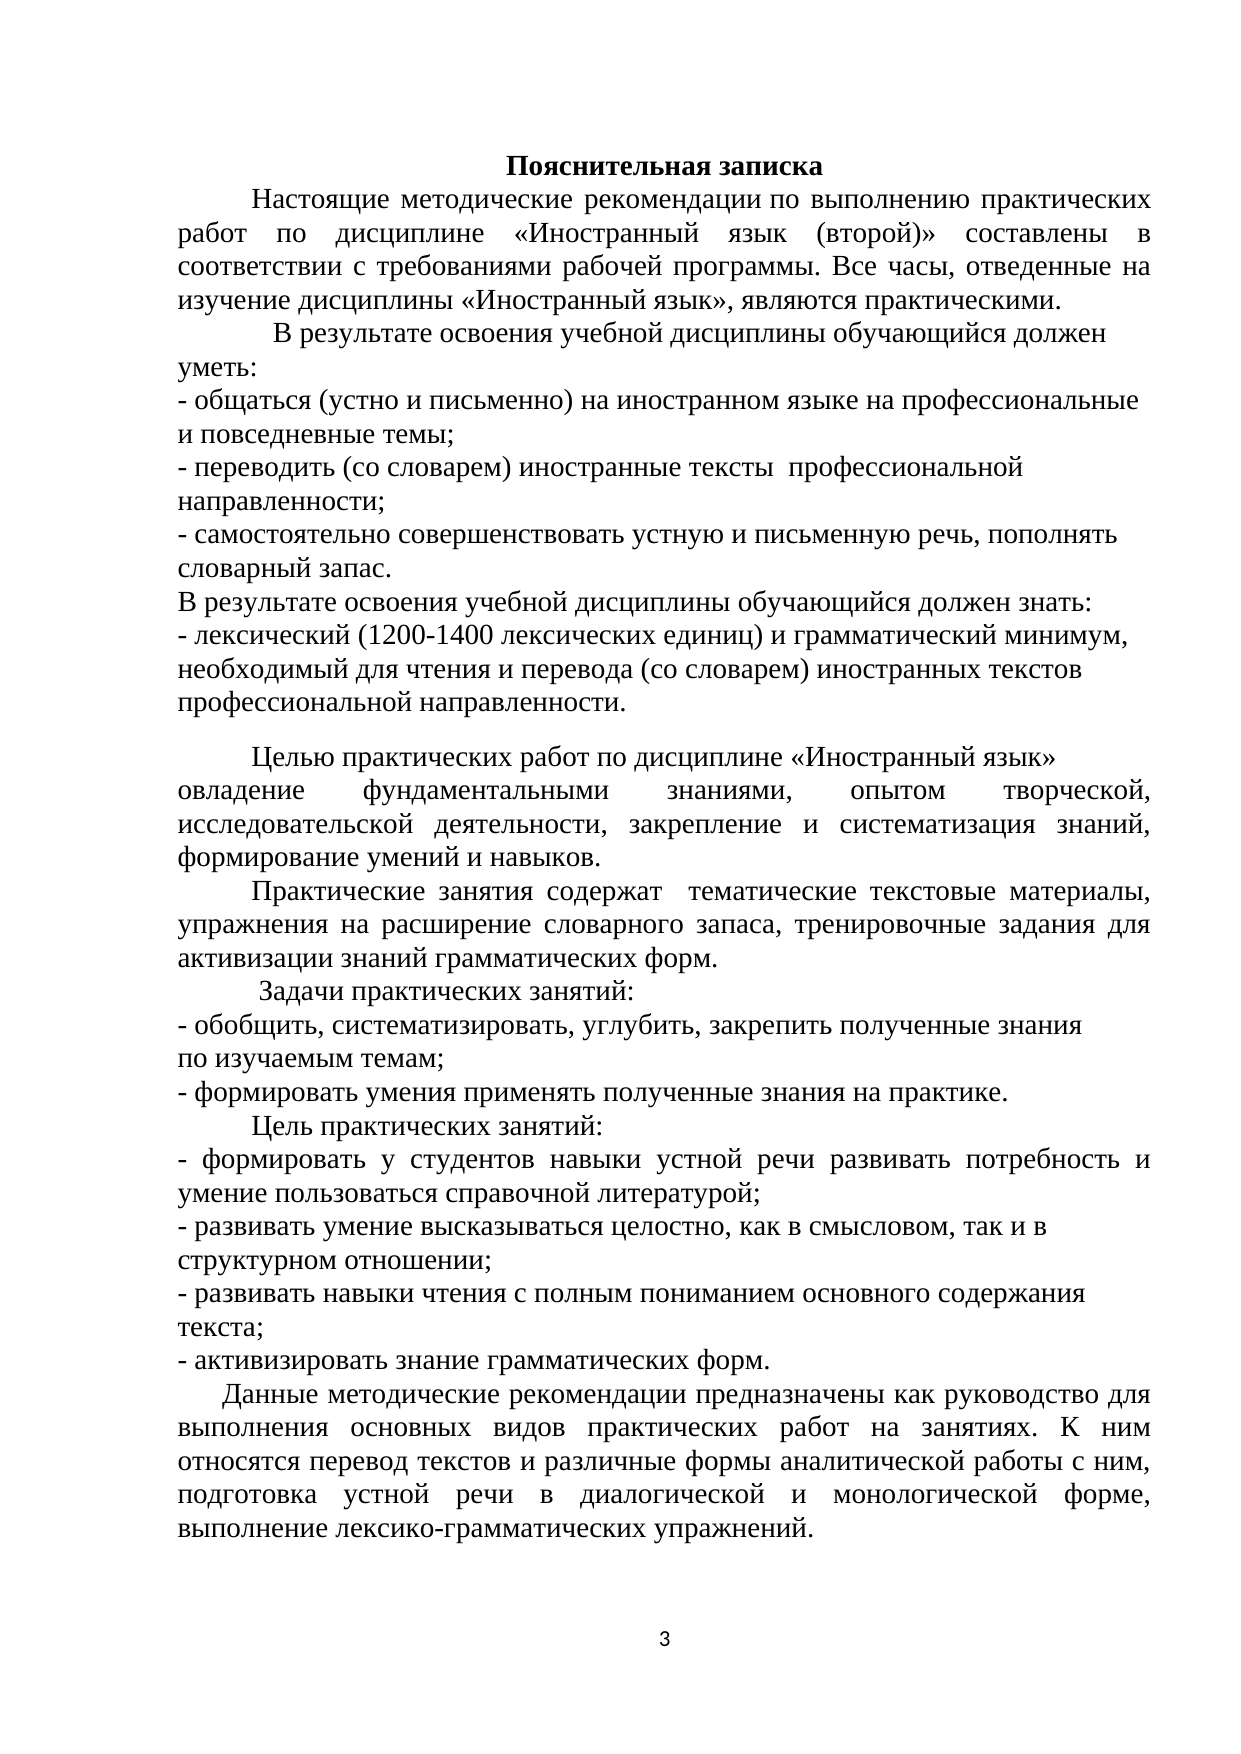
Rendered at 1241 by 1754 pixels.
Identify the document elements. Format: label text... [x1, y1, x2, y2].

text Целью практических работ по дисциплине «Иностранный язык» [177, 739, 1152, 772]
text текста; [177, 1309, 1152, 1342]
text овладение фундаментальными знаниями, опытом творческой, исследовательской деятельности, закрепление и систематизация знаний, формирование умений и навыков. [177, 772, 1152, 873]
text - формировать умения применять полученные знания на практике. [177, 1074, 1152, 1108]
text Данные методические рекомендации предназначены как руководство для выполнения основных видов практических работ на занятиях. К ним относятся перевод текстов и различные формы аналитической работы с ним, подготовка устной речи в диалогической и монологической форме, выполнение лексико-грамматических упражнений. [177, 1376, 1152, 1544]
text - развивать умение высказываться целостно, как в смысловом, так и в [177, 1208, 1152, 1242]
text - активизировать знание грамматических форм. [177, 1342, 1152, 1376]
text В результате освоения учебной дисциплины обучающийся должен уметь: - общаться (устно и письменно) на иностранном языке на профессиональные и повседневные темы; - переводить (со словарем) иностранные тексты профессиональной направленности; - самостоятельно совершенствовать устную и письменную речь, пополнять словарный запас. В результате освоения учебной дисциплины обучающийся должен знать: - лексический (1200-1400 лексических единиц) и грамматический минимум, необходимый для чтения и перевода (со словарем) иностранных текстов профессиональной направленности. [177, 315, 1152, 718]
text - обобщить, систематизировать, углубить, закрепить полученные знания [177, 1007, 1152, 1041]
text структурном отношении; [177, 1242, 1152, 1275]
text Цель практических занятий: [177, 1108, 1152, 1141]
text по изучаемым темам; [177, 1041, 1152, 1074]
text Пояснительная записка [177, 148, 1152, 181]
text - формировать у студентов навыки устной речи развивать потребность и умение пользоваться справочной литературой; [177, 1141, 1152, 1208]
text Задачи практических занятий: [177, 973, 1152, 1007]
text Практические занятия содержат тематические текстовые материалы, упражнения на расширение словарного запаса, тренировочные задания для активизации знаний грамматических форм. [177, 873, 1152, 973]
text Настоящие методические рекомендации по выполнению практических работ по дисциплине «Иностранный язык (второй)» составлены в соответствии с требованиями рабочей программы. Все часы, отведенные на изучение дисциплины «Иностранный язык», являются практическими. [177, 181, 1152, 315]
text - развивать навыки чтения с полным пониманием основного содержания [177, 1275, 1152, 1309]
